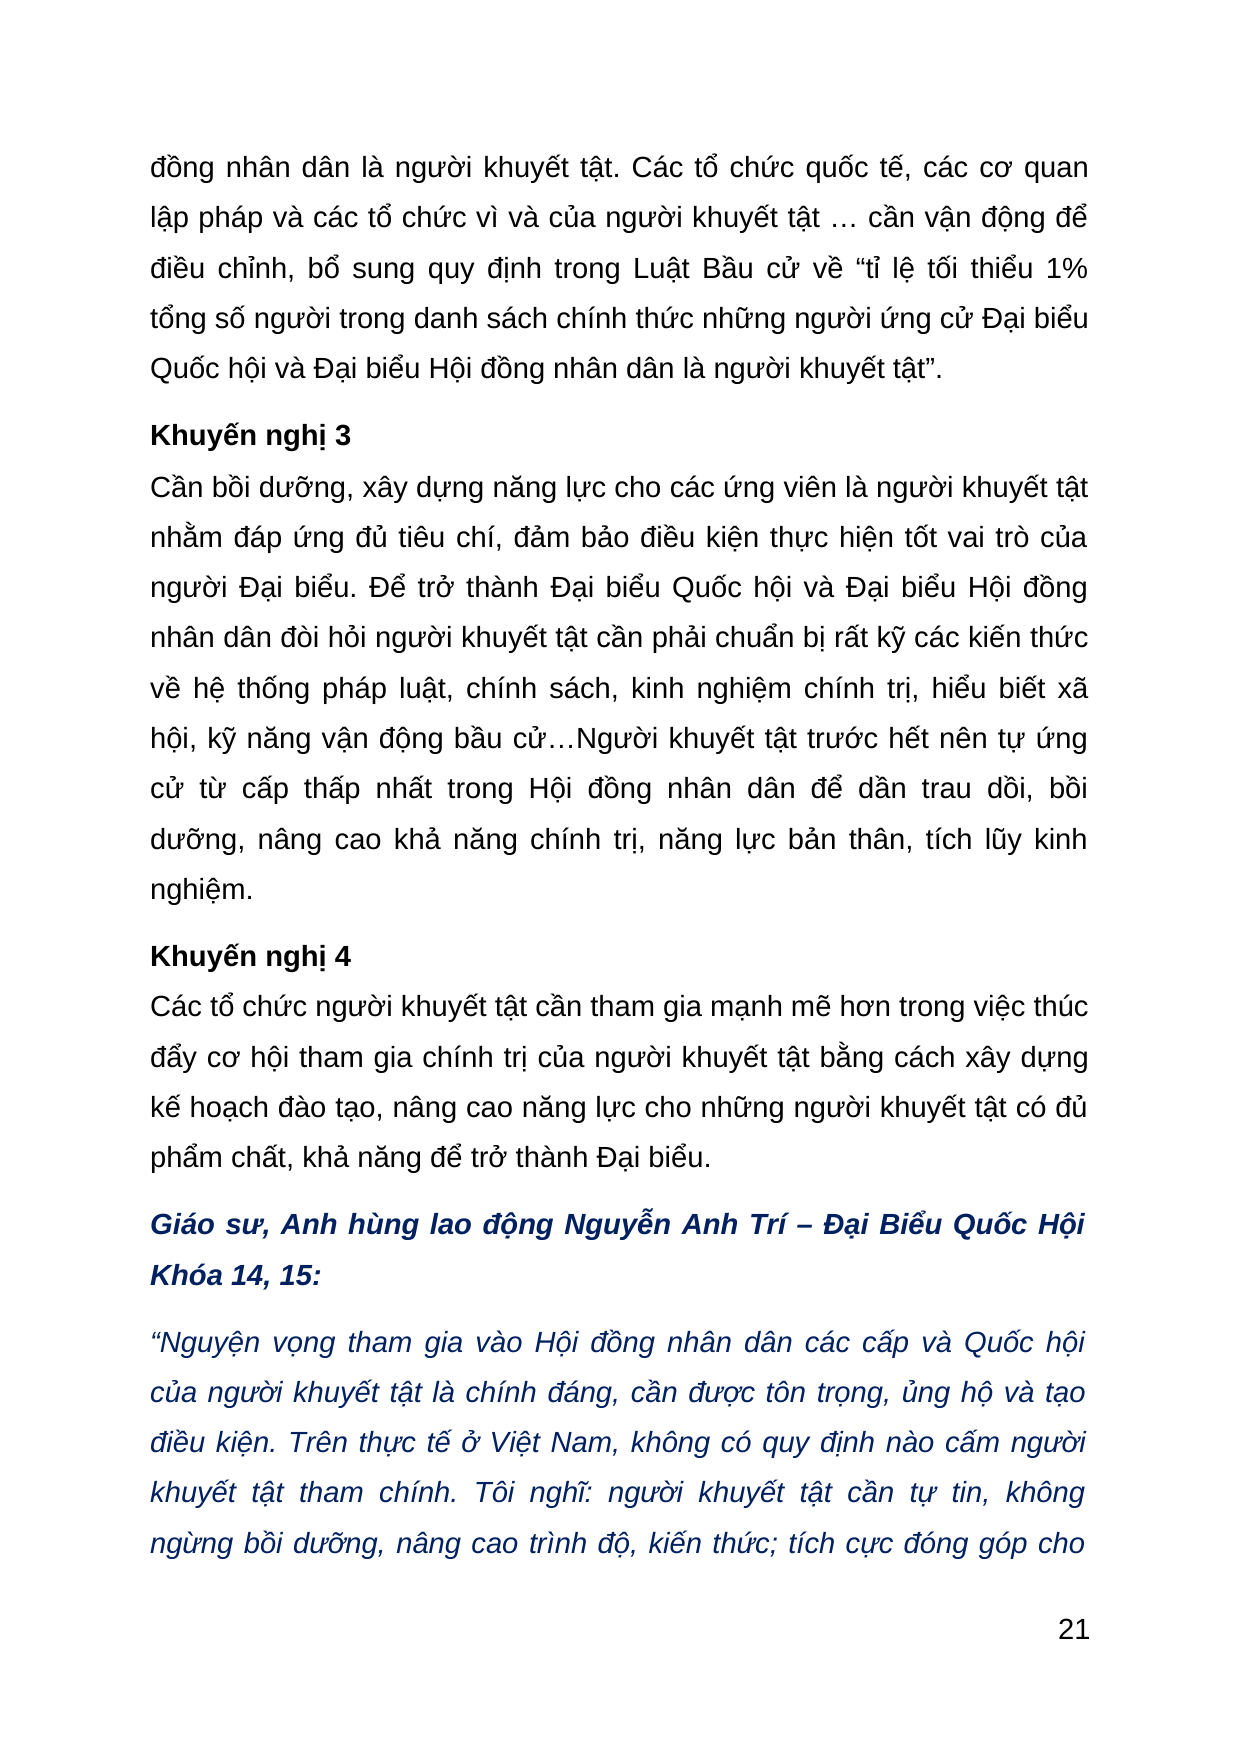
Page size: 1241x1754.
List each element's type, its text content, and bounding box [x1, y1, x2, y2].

text Các tổ chức người khuyết tật cần tham gia mạnh mẽ hơn trong việc thúc đẩy cơ hội tham gia chính trị của người khuyết tật bằng cách xây dựng kế hoạch đào tạo, nâng cao năng lực cho những người khuyết tật có đủ phẩm chất, khả năng để trở thành Đại biểu. [150, 989, 1090, 1174]
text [150, 1324, 1090, 1559]
subtitle Khuyến nghị 3 [150, 418, 1090, 452]
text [150, 150, 1090, 385]
subtitle Khuyến nghị 4 [150, 939, 1090, 973]
text Cần bồi dưỡng, xây dựng năng lực cho các ứng viên là người khuyết tật nhằm đáp ứng đủ tiêu chí, đảm bảo điều kiện thực hiện tốt vai trò của người Đại biểu. Để trở thành Đại biểu Quốc hội và Đại biểu Hội đồng nhân dân đòi hỏi người khuyết tật cần phải chuẩn bị rất kỹ các kiến thức về hệ thống pháp luật, chính sách, kinh nghiệm chính trị, hiểu biết xã hội, kỹ năng vận động bầu cử…Người khuyết tật trước hết nên tự ứng cử từ cấp thấp nhất trong Hội đồng nhân dân để dần trau dồi, bồi dưỡng, nâng cao khả năng chính trị, năng lực bản thân, tích lũy kinh nghiệm. [150, 469, 1090, 906]
text Giáo sư, Anh hùng lao động Nguyễn Anh Trí – Đại Biểu Quốc Hội Khóa 14, 15: [150, 1207, 1090, 1291]
